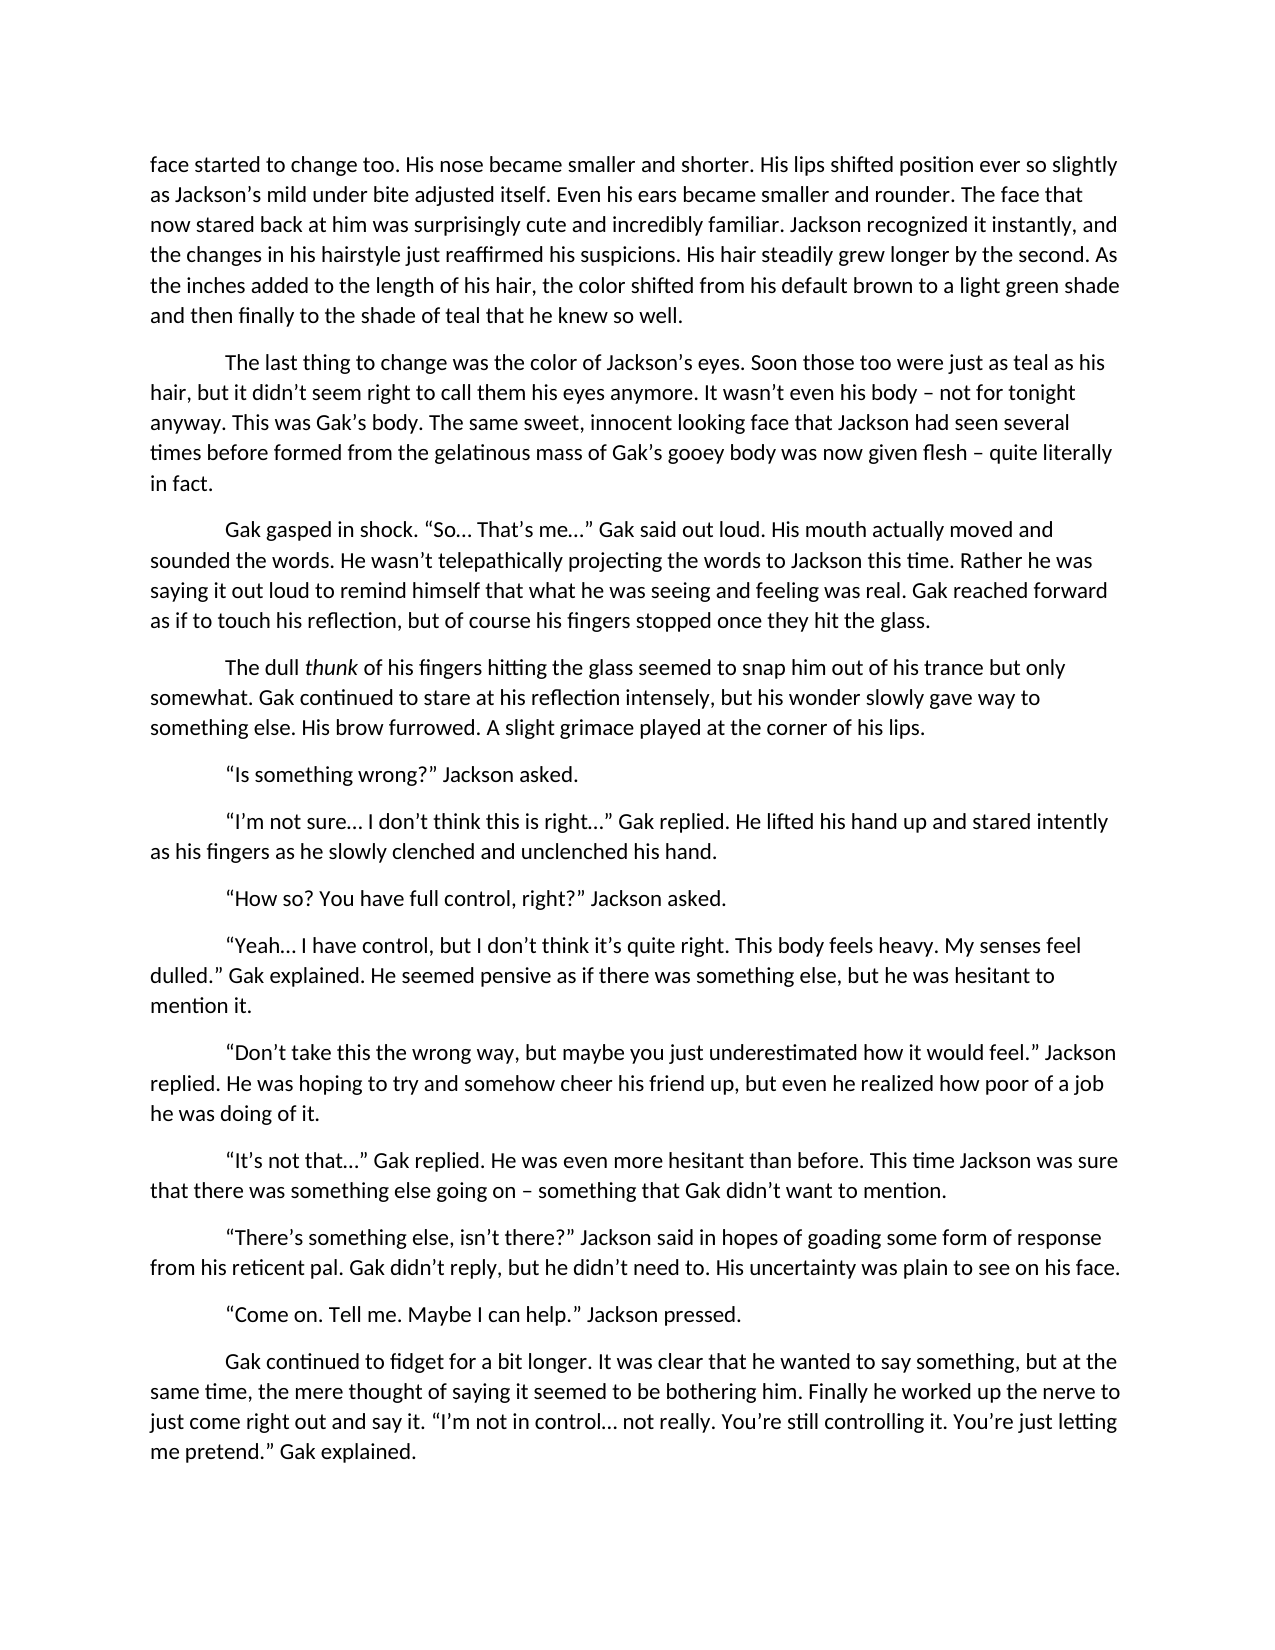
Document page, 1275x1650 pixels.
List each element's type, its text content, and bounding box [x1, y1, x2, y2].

text “Come on. Tell me. Maybe I can help.” Jackson pressed. [150, 1300, 1125, 1328]
text The last thing to change was the color of Jackson’s eyes. Soon those too were just as teal as his hair, but it didn’t seem right to call them his eyes anymore. It wasn’t even his body – not for tonight anyway. This was Gak’s body. The same sweet, innocent looking face that Jackson had seen several times before formed from the gelatinous mass of Gak’s gooey body was now given flesh – quite literally in fact. [150, 348, 1125, 497]
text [150, 150, 1125, 329]
text “How so? You have full control, right?” Jackson asked. [150, 884, 1125, 912]
text “I’m not sure… I don’t think this is right…” Gak replied. He lifted his hand up and stared intently as his fingers as he slowly clenched and unclenched his hand. [150, 807, 1125, 866]
text Gak continued to fidget for a bit longer. It was clear that he wanted to say something, but at the same time, the mere thought of saying it seemed to be bothering him. Finally he worked up the nerve to just come right out and say it. “I’m not in control… not really. You’re still controlling it. You’re just letting me pretend.” Gak explained. [150, 1347, 1125, 1466]
text “Yeah… I have control, but I don’t think it’s quite right. This body feels heavy. My senses feel dulled.” Gak explained. He seemed pensive as if there was something else, but he was hesitant to mention it. [150, 931, 1125, 1020]
text “Is something wrong?” Jackson asked. [150, 760, 1125, 788]
text The dull thunk of his fingers hitting the glass seemed to snap him out of his trance but only somewhat. Gak continued to stare at his reflection intensely, but his wonder slowly gave way to something else. His brow furrowed. A slight grimace played at the corner of his lips. [150, 653, 1125, 742]
text “There’s something else, isn’t there?” Jackson said in hopes of goading some form of response from his reticent pal. Gak didn’t reply, but he didn’t need to. His uncertainty was plain to see on his face. [150, 1223, 1125, 1281]
text “It’s not that…” Gak replied. He was even more hesitant than before. This time Jackson was sure that there was something else going on – something that Gak didn’t want to mention. [150, 1146, 1125, 1204]
text “Don’t take this the wrong way, but maybe you just underestimated how it would feel.” Jackson replied. He was hoping to try and somehow cheer his friend up, but even he realized how poor of a job he was doing of it. [150, 1038, 1125, 1127]
text Gak gasped in shock. “So… That’s me…” Gak said out loud. His mouth actually moved and sounded the words. He wasn’t telepathically projecting the words to Jackson this time. Rather he was saying it out loud to remind himself that what he was seeing and feeling was real. Gak reached forward as if to touch his reflection, but of course his fingers stopped once they hit the glass. [150, 516, 1125, 634]
